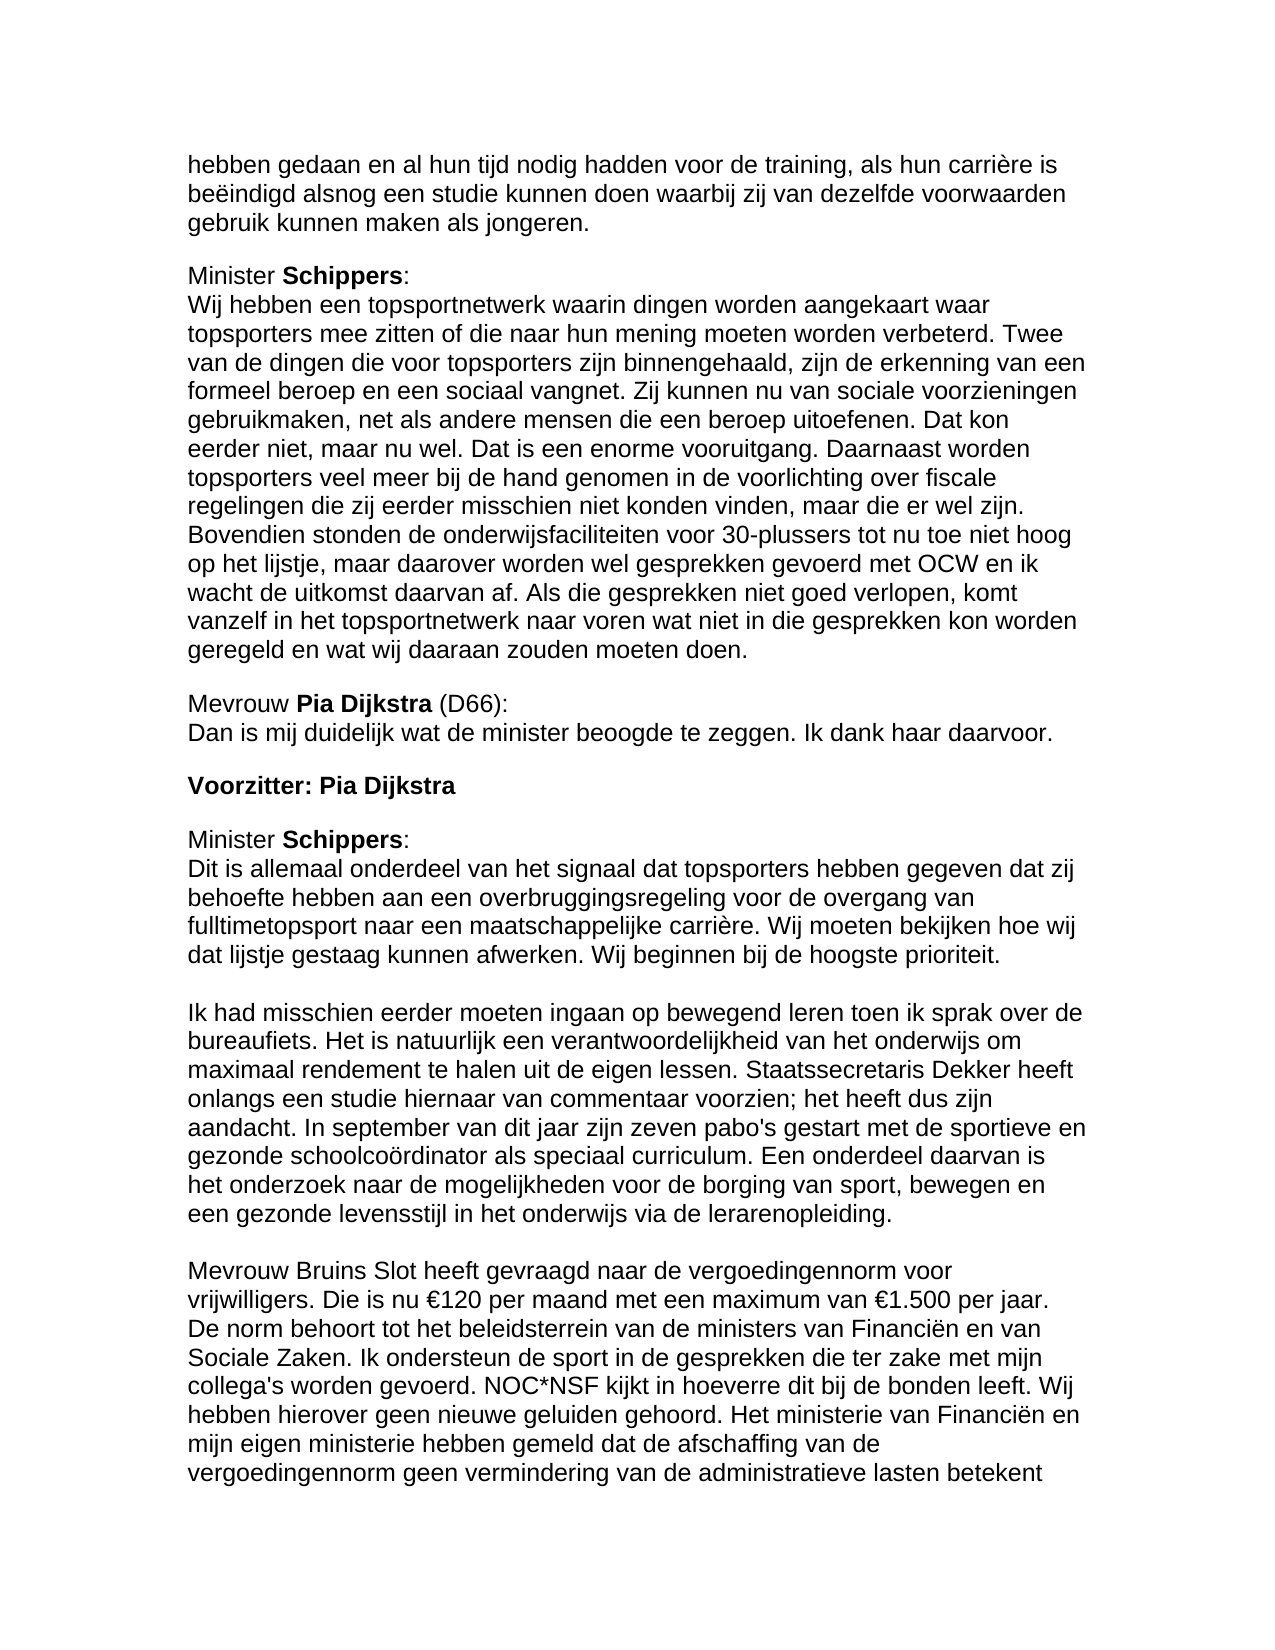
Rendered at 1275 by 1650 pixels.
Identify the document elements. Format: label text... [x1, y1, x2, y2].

text Mevrouw Pia Dijkstra (D66): Dan is mij duidelijk wat de minister beoogde te zeggen. Ik dank haar daarvoor. [187, 689, 1087, 746]
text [187, 150, 1087, 236]
text Minister Schippers: Wij hebben een topsportnetwerk waarin dingen worden aangekaart waar topsporters mee zitten of die naar hun mening moeten worden verbeterd. Twee van de dingen die voor topsporters zijn binnengehaald, zijn de erkenning van een formeel beroep en een sociaal vangnet. Zij kunnen nu van sociale voorzieningen gebruikmaken, net als andere mensen die een beroep uitoefenen. Dat kon eerder niet, maar nu wel. Dat is een enorme vooruitgang. Daarnaast worden topsporters veel meer bij de hand genomen in de voorlichting over fiscale regelingen die zij eerder misschien niet konden vinden, maar die er wel zijn. Bovendien stonden de onderwijsfaciliteiten voor 30-plussers tot nu toe niet hoog op het lijstje, maar daarover worden wel gesprekken gevoerd met OCW en ik wacht de uitkomst daarvan af. Als die gesprekken niet goed verlopen, komt vanzelf in het topsportnetwerk naar voren wat niet in die gesprekken kon worden geregeld en wat wij daaraan zouden moeten doen. [187, 261, 1087, 664]
text Voorzitter: Pia Dijkstra [187, 771, 1087, 800]
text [187, 825, 1087, 1486]
